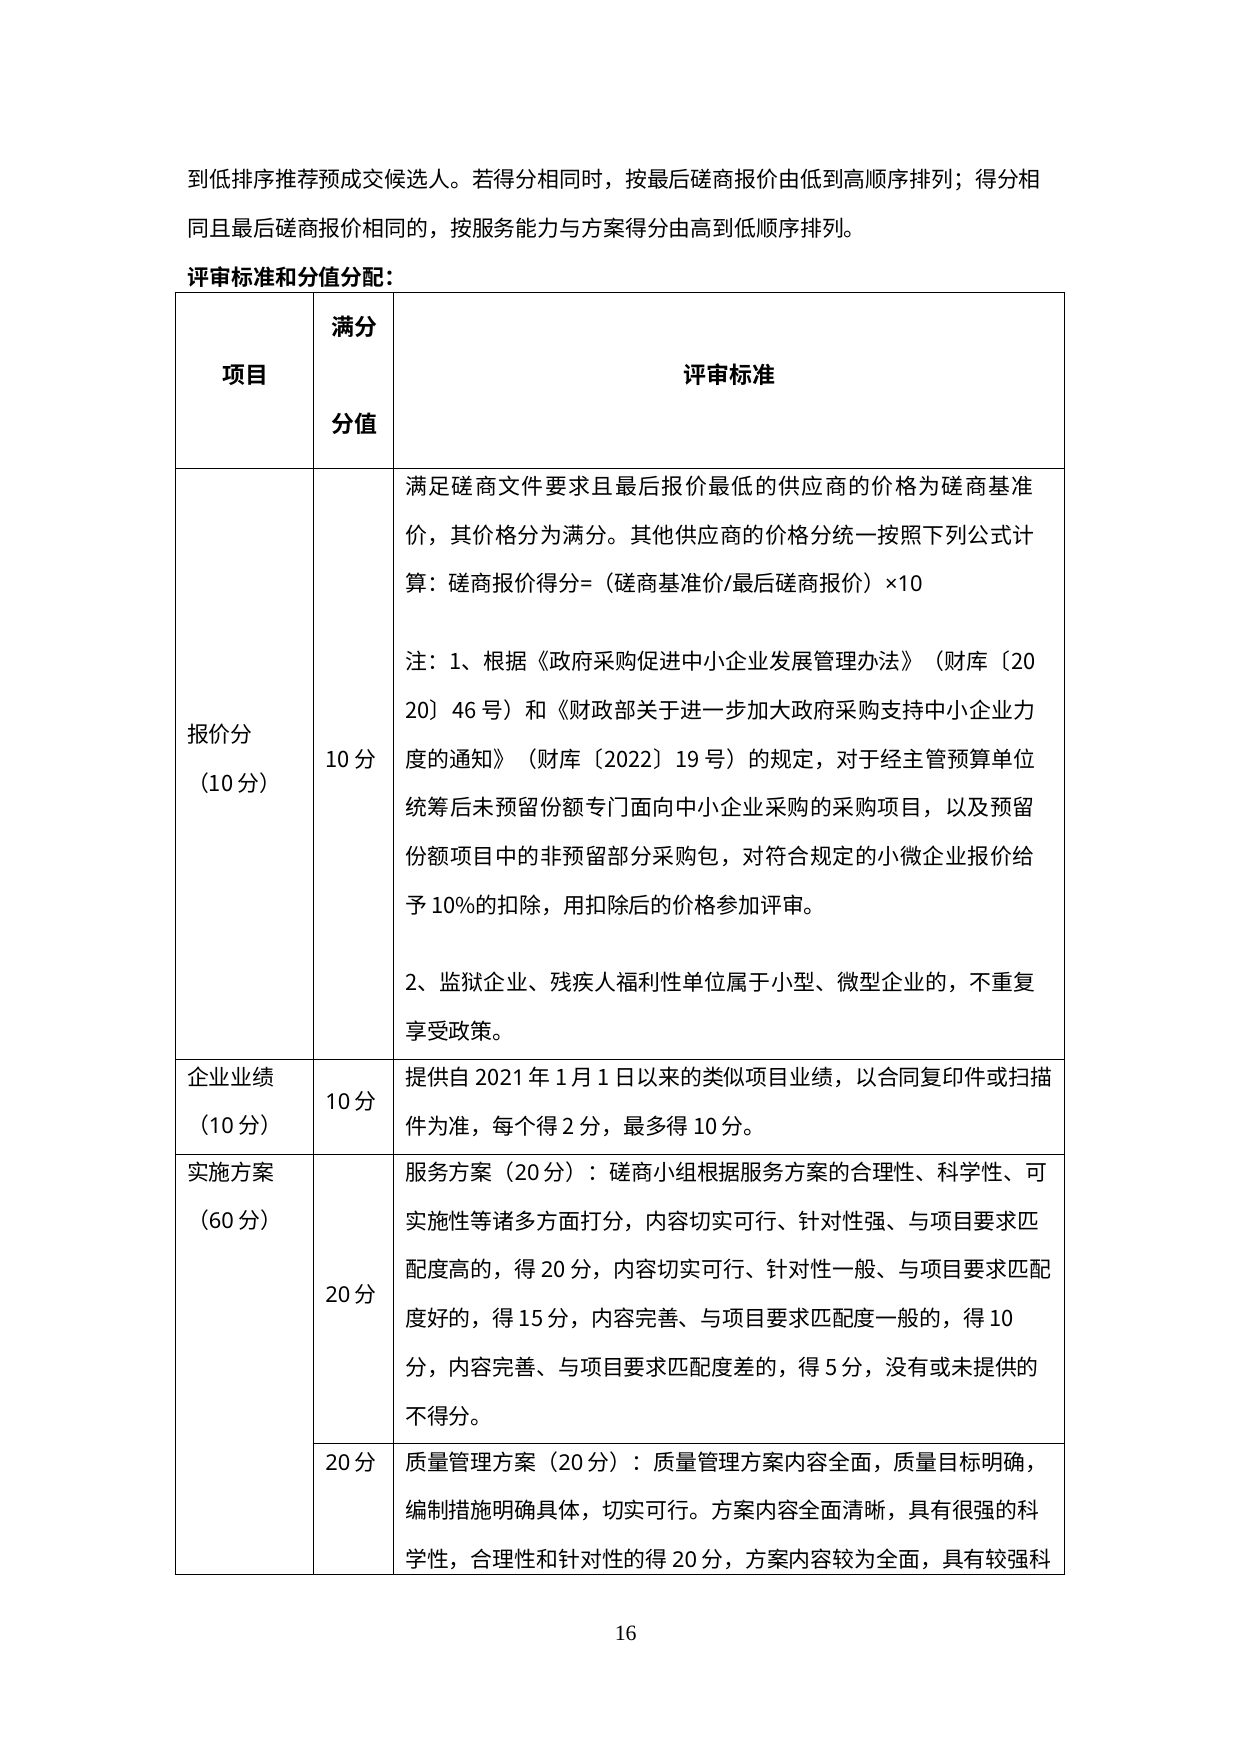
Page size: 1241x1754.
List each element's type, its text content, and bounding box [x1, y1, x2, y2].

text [187, 162, 1053, 243]
text 评审标准和分值分配： [187, 259, 1053, 292]
table_cell 20分 [314, 1155, 393, 1443]
table_cell 满足磋商文件要求且最后报价最低的供应商的价格为磋商基准价，其价格分为满分。其他供应商的价格分统一按照下列公式计算：磋商报价得分=（磋商基准价/最后磋商报价）×10 注：1、根据《政府采购促进中小企业发展管理办法》（财库〔2020〕46号）和《财政部关于进一步加大政府采购支持中小企业力度的通知》（财库〔2022〕19号）的规定，对于经主管预算单位统筹后未预留份额专门面向中小企业采购的采购项目，以及预留份额项目中的非预留部分采购包，对符合规定的小微企业报价给予10%的扣除，用扣除后的价格参加评审。 2、监狱企业、残疾人福利性单位属于小型、微型企业的，不重复享受政策。 [394, 469, 1064, 1059]
table_header 评审标准 [394, 293, 1064, 468]
table_cell 实施方案（60分） [176, 1155, 313, 1574]
table_cell 企业业绩 （10分） [176, 1060, 313, 1153]
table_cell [394, 1444, 1064, 1574]
table_header 满分分值 [314, 293, 393, 468]
table_cell 10分 [314, 469, 393, 1059]
table_header 项目 [176, 293, 313, 468]
table_cell 20分 [314, 1444, 393, 1574]
table_cell 服务方案（20分）：磋商小组根据服务方案的合理性、科学性、可实施性等诸多方面打分，内容切实可行、针对性强、与项目要求匹配度高的，得20分，内容切实可行、针对性一般、与项目要求匹配度好的，得15分，内容完善、与项目要求匹配度一般的，得10分，内容完善、与项目要求匹配度差的，得5分，没有或未提供的不得分。 [394, 1155, 1064, 1443]
table_cell 提供自2021年1月1日以来的类似项目业绩，以合同复印件或扫描件为准，每个得2分，最多得10分。 [394, 1060, 1064, 1153]
table_cell 10分 [314, 1060, 393, 1153]
table_cell 报价分 （10分） [176, 469, 313, 1059]
